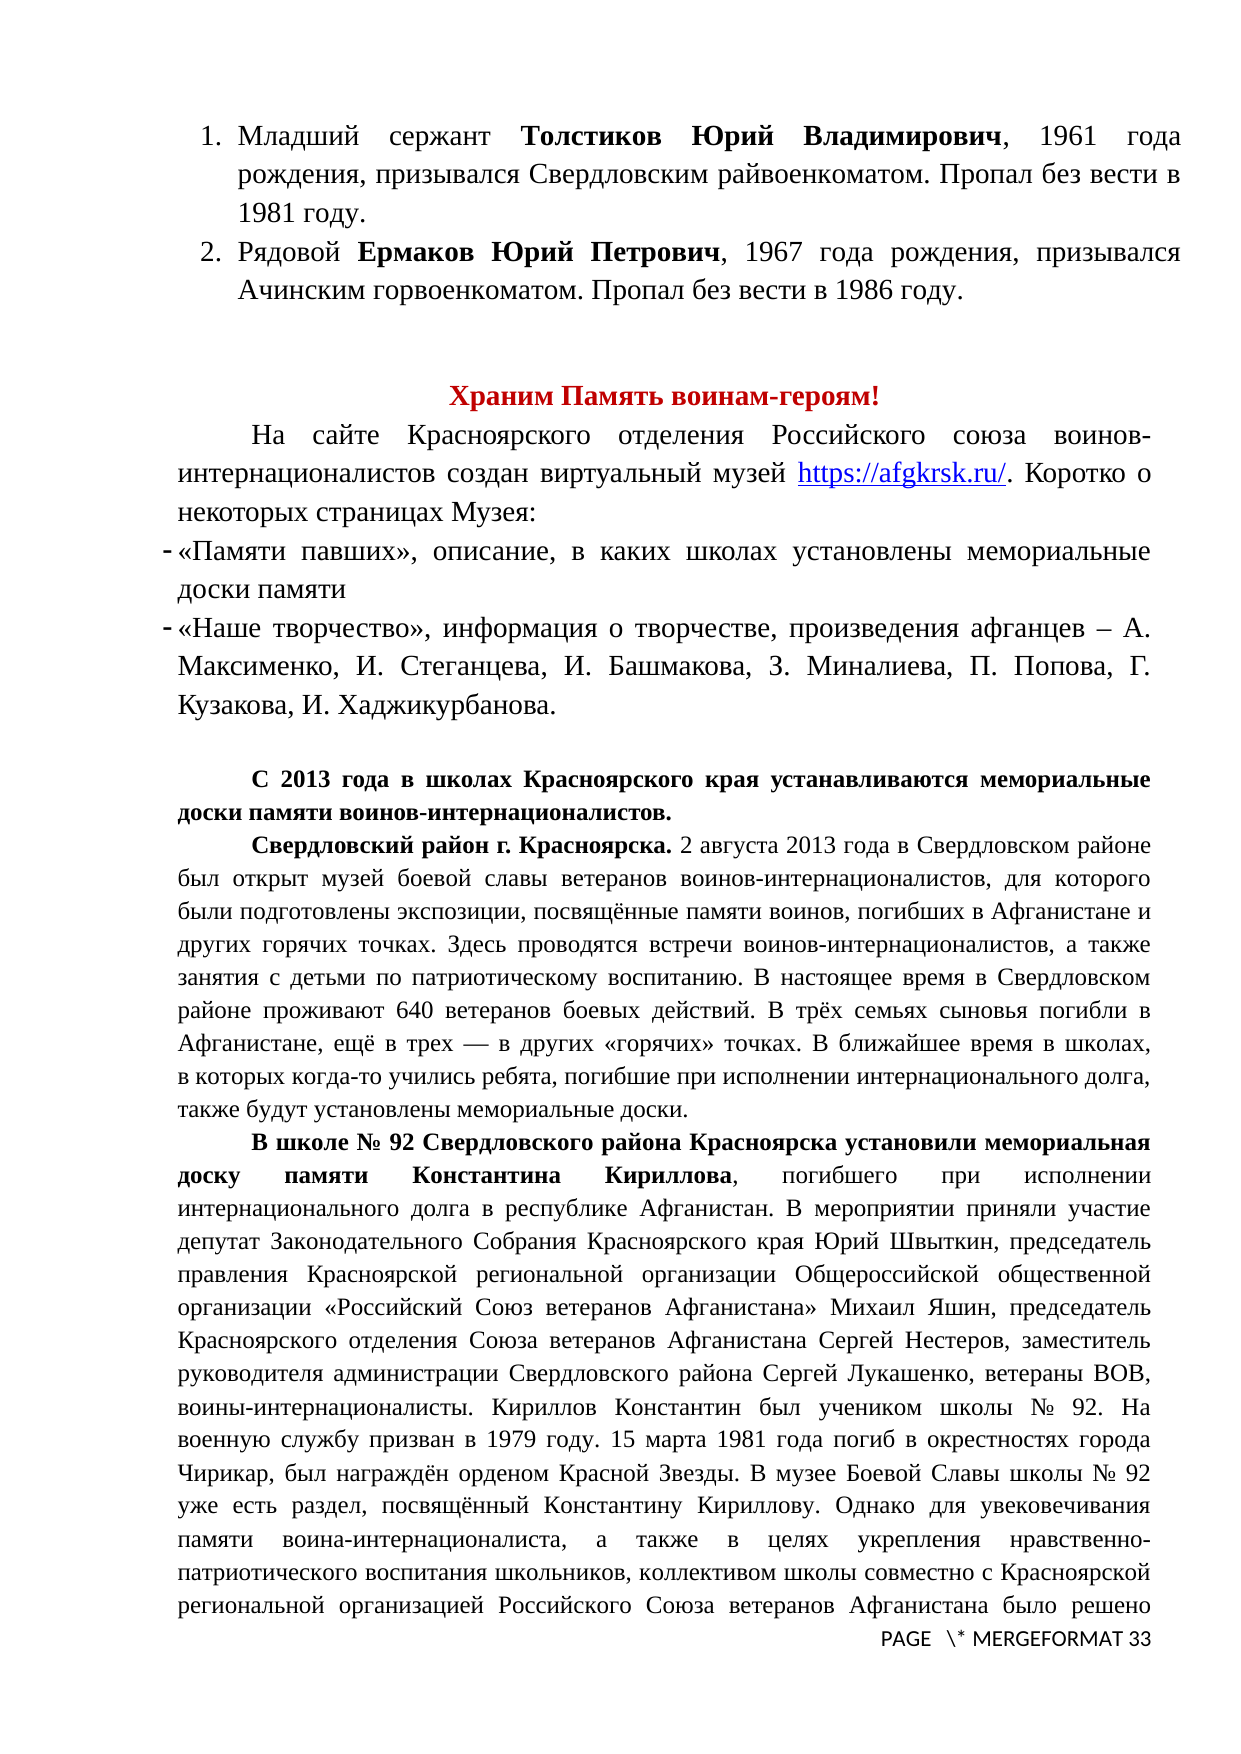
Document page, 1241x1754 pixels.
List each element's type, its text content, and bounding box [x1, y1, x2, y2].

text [177, 1127, 1152, 1618]
list Рядовой Ермаков Юрий Петрович, 1967 года рождения, призывался Ачинским горвоенкоматом. Пропал без вести в 1986 году. [200, 234, 1181, 306]
text С 2013 года в школах Красноярского края устанавливаются мемориальные доски памяти воинов-интернационалистов. [177, 764, 1152, 826]
text На сайте Красноярского отделения Российского союза воинов-интернационалистов создан виртуальный музей https://afgkrsk.ru/. Коротко о некоторых страницах Музея: [177, 417, 1152, 528]
list Младший сержант Толстиков Юрий Владимирович, 1961 года рождения, призывался Свердловским райвоенкоматом. Пропал без вести в 1981 году. [200, 118, 1181, 229]
text Храним Память воинам-героям! [177, 378, 1152, 412]
list «Наше творчество», информация о творчестве, произведения афганцев – А. Максименко, И. Стеганцева, И. Башмакова, З. Миналиева, П. Попова, Г. Кузакова, И. Хаджикурбанова. [162, 610, 1152, 721]
list «Памяти павших», описание, в каких школах установлены мемориальные доски памяти [162, 533, 1152, 605]
text Свердловский район г. Красноярска. 2 августа 2013 года в Свердловском районе был открыт музей боевой славы ветеранов воинов-интернационалистов, для которого были подготовлены экспозиции, посвящённые памяти воинов, погибших в Афганистане и других горячих точках. Здесь проводятся встречи воинов-интернационалистов, а также занятия с детьми по патриотическому воспитанию. В настоящее время в Свердловском районе проживают 640 ветеранов боевых действий. В трёх семьях сыновья погибли в Афганистане, ещё в трех — в других «горячих» точках. В ближайшее время в школах, в которых когда-то учились ребята, погибшие при исполнении интернационального долга, также будут установлены мемориальные доски. [177, 830, 1152, 1123]
